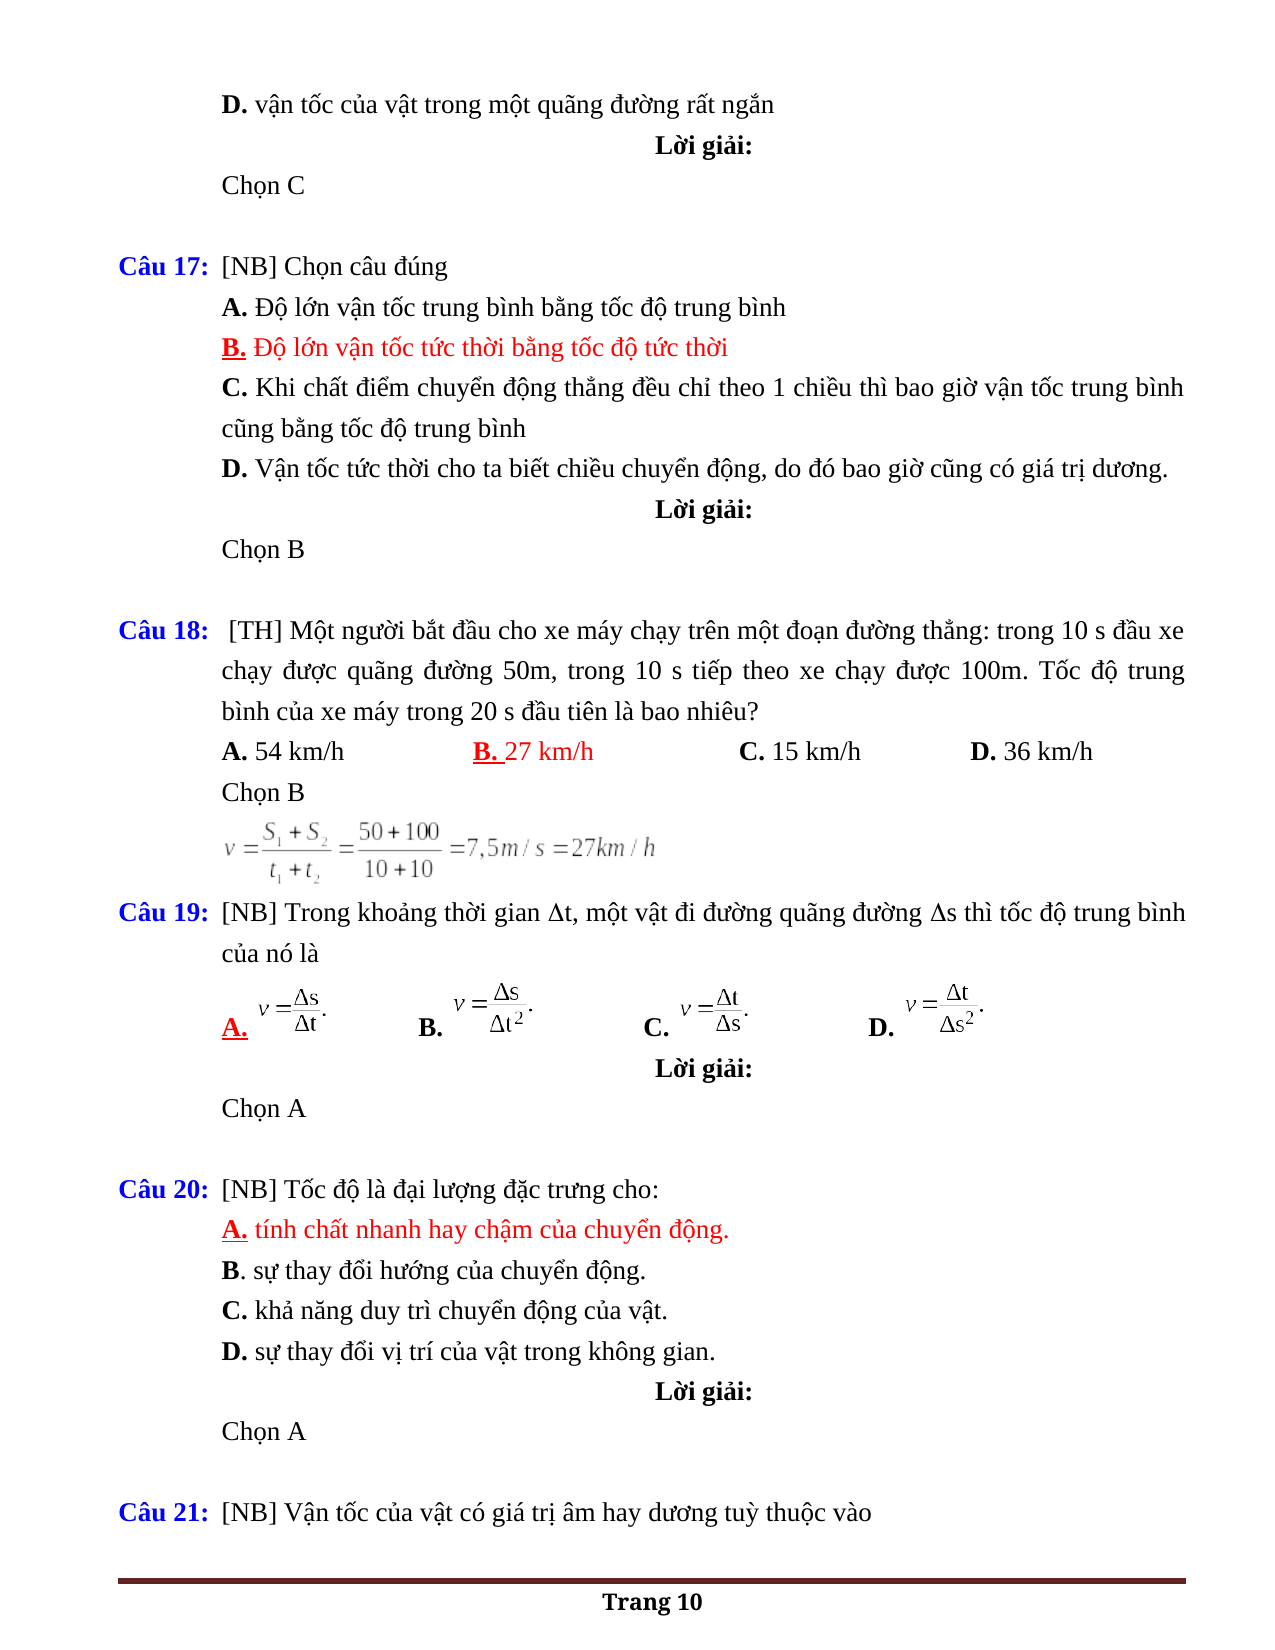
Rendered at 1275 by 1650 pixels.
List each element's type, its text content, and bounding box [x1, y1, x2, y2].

text Chọn A [221, 1416, 1186, 1447]
text Chọn C [221, 169, 1186, 201]
text Chọn B [221, 776, 1186, 807]
text A. Độ lớn vận tốc trung bình bằng tốc độ trung bình [221, 291, 1186, 322]
text A. tính chất nhanh hay chậm của chuyển động. [221, 1213, 1186, 1244]
text D. sự thay đổi vị trí của vật trong không gian. [221, 1335, 1186, 1366]
text D. Vận tốc tức thời cho ta biết chiều chuyển động, do đó bao giờ cũng có giá trị dương. [221, 452, 1186, 483]
list [NB] Vận tốc của vật có giá trị âm hay dương tuỳ thuộc vào [118, 1496, 1186, 1527]
text Lời giải: [221, 493, 1186, 524]
list [NB] Tốc độ là đại lượng đặc trưng cho: [118, 1173, 1186, 1204]
list [TH] Một người bắt đầu cho xe máy chạy trên một đoạn đường thẳng: trong 10 s đầu xe chạy được quãng đường 50m, trong 10 s tiếp theo xe chạy được 100m. Tốc độ trung bình của xe máy trong 20 s đầu tiên là bao nhiêu? [118, 614, 1186, 726]
text B. sự thay đổi hướng của chuyển động. [221, 1254, 1186, 1285]
list [NB] Trong khoảng thời gian t, một vật đi đường quãng đường s thì tốc độ trung bình của nó là [118, 896, 1186, 968]
text Lời giải: [221, 1052, 1186, 1083]
text C. Khi chất điểm chuyển động thẳng đều chỉ theo 1 chiều thì bao giờ vận tốc trung bình cũng bằng tốc độ trung bình [221, 372, 1186, 443]
list [NB] Chọn câu đúng [118, 250, 1186, 281]
text A. B. C. D. [221, 977, 1186, 1042]
text C. khả năng duy trì chuyển động của vật. [221, 1294, 1186, 1325]
text A. 54 km/h B. 27 km/h C. 15 km/h D. 36 km/h [221, 735, 1186, 766]
text Lời giải: [221, 129, 1186, 160]
text Chọn A [221, 1092, 1186, 1123]
text Chọn B [221, 533, 1186, 564]
text D. vận tốc của vật trong một quãng đường rất ngắn [221, 89, 1186, 120]
text Lời giải: [221, 1375, 1186, 1406]
text B. Độ lớn vận tốc tức thời bằng tốc độ tức thời [221, 331, 1186, 362]
